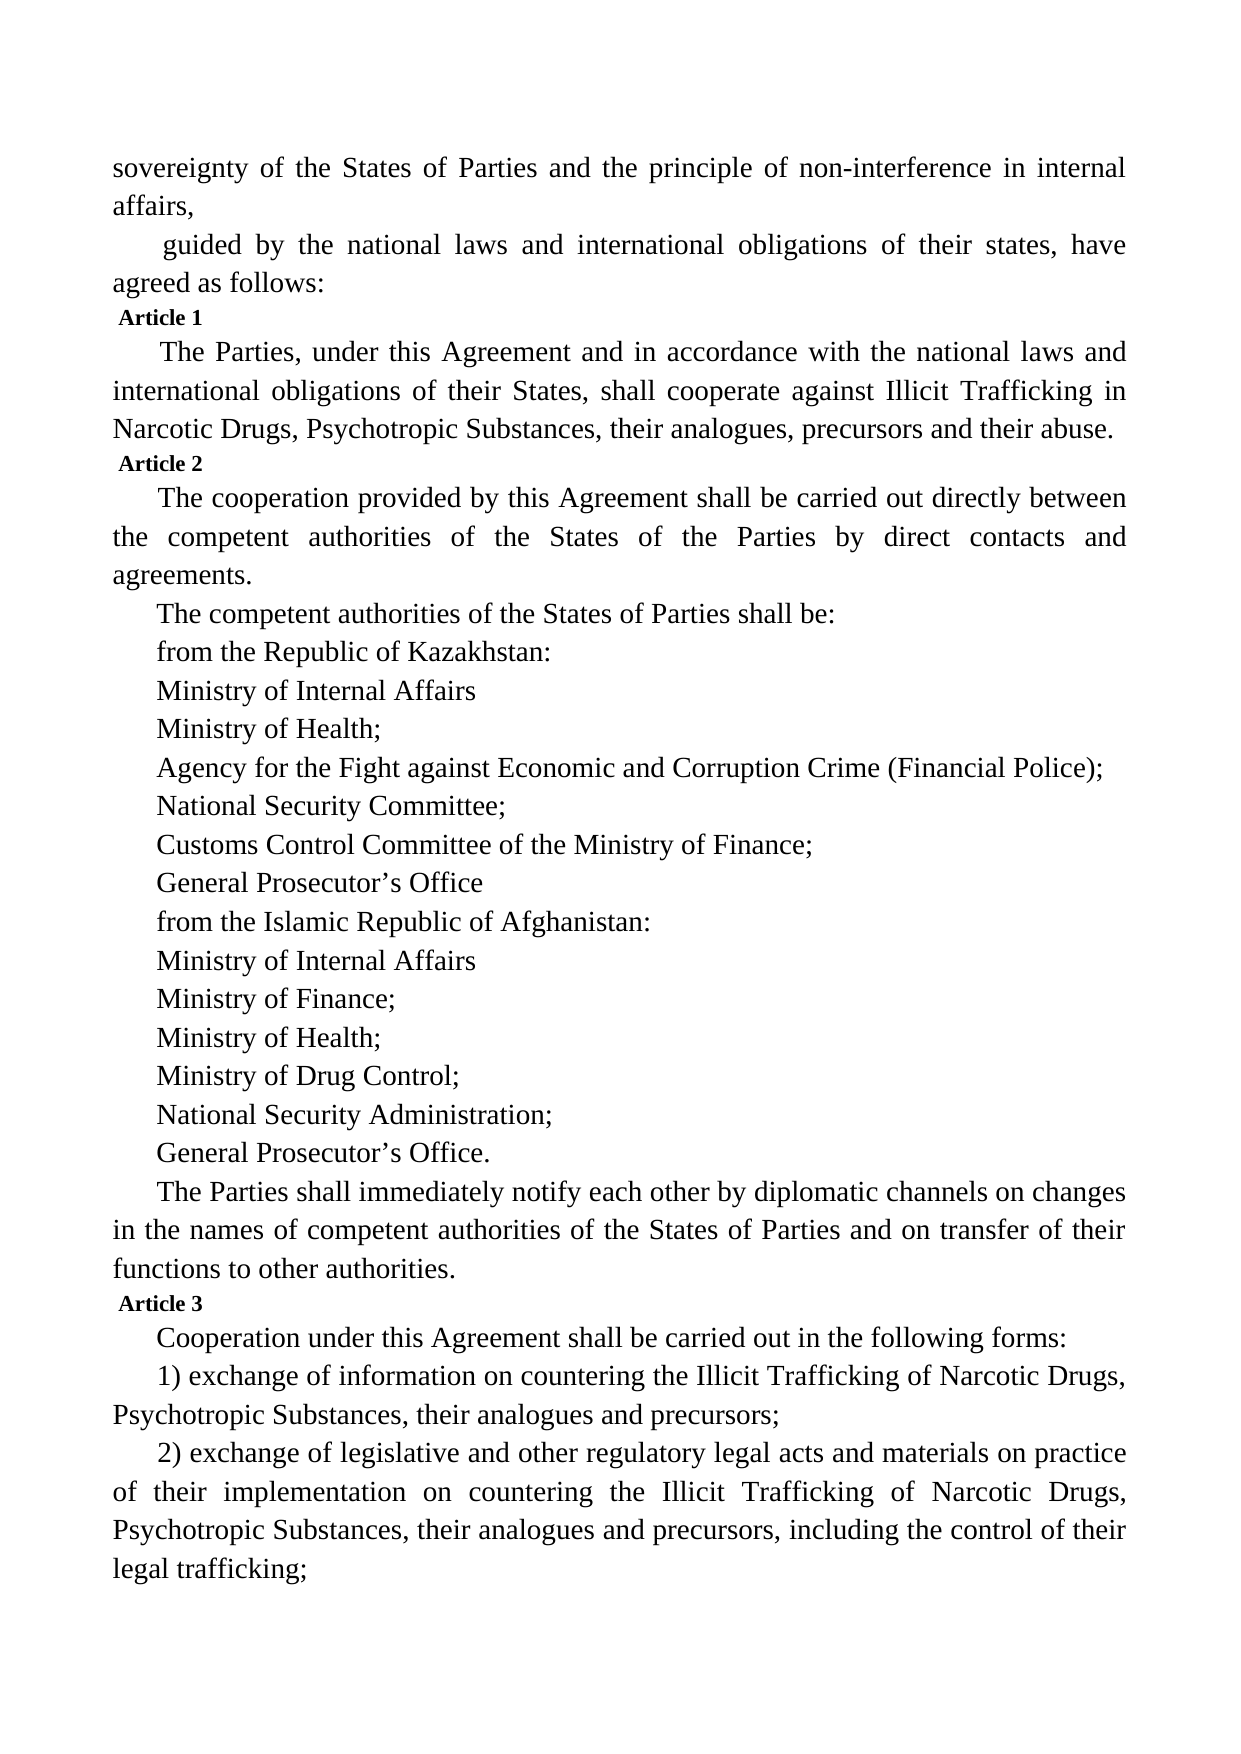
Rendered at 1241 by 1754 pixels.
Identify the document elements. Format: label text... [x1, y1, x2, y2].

text Agency for the Fight against Economic and Corruption Crime (Financial Police); [112, 750, 1128, 783]
text Ministry of Finance; [112, 981, 1128, 1015]
text The competent authorities of the States of Parties shall be: [112, 596, 1128, 629]
text Ministry of Internal Affairs [112, 673, 1128, 706]
text Article 2 [112, 450, 1128, 476]
text National Security Administration; [112, 1097, 1128, 1130]
text General Prosecutor’s Office [112, 866, 1128, 899]
text Cooperation under this Agreement shall be carried out in the following forms: [112, 1320, 1128, 1353]
text Ministry of Drug Control; [112, 1058, 1128, 1092]
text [112, 150, 1128, 222]
text The cooperation provided by this Agreement shall be carried out directly between the competent authorities of the States of the Parties by direct contacts and agreements. [112, 480, 1128, 591]
text National Security Committee; [112, 788, 1128, 822]
text The Parties shall immediately notify each other by diplomatic channels on changes in the names of competent authorities of the States of Parties and on transfer of their functions to other authorities. [112, 1174, 1128, 1284]
text Article 3 [112, 1289, 1128, 1316]
text from the Islamic Republic of Afghanistan: [112, 904, 1128, 938]
text Article 1 [112, 304, 1128, 331]
text The Parties, under this Agreement and in accordance with the national laws and international obligations of their States, shall cooperate against Illicit Trafficking in Narcotic Drugs, Psychotropic Substances, their analogues, precursors and their abuse. [112, 334, 1128, 445]
text guided by the national laws and international obligations of their states, have agreed as follows: [112, 227, 1128, 299]
text Ministry of Internal Affairs [112, 943, 1128, 976]
text Ministry of Health; [112, 711, 1128, 745]
text Ministry of Health; [112, 1020, 1128, 1053]
text from the Republic of Kazakhstan: [112, 634, 1128, 668]
text General Prosecutor’s Office. [112, 1135, 1128, 1169]
text 2) exchange of legislative and other regulatory legal acts and materials on practice of their implementation on countering the Illicit Trafficking of Narcotic Drugs, Psychotropic Substances, their analogues and precursors, including the control of their legal trafficking; [112, 1435, 1128, 1584]
text Customs Control Committee of the Ministry of Finance; [112, 827, 1128, 861]
text 1) exchange of information on countering the Illicit Trafficking of Narcotic Drugs, Psychotropic Substances, their analogues and precursors; [112, 1358, 1128, 1430]
